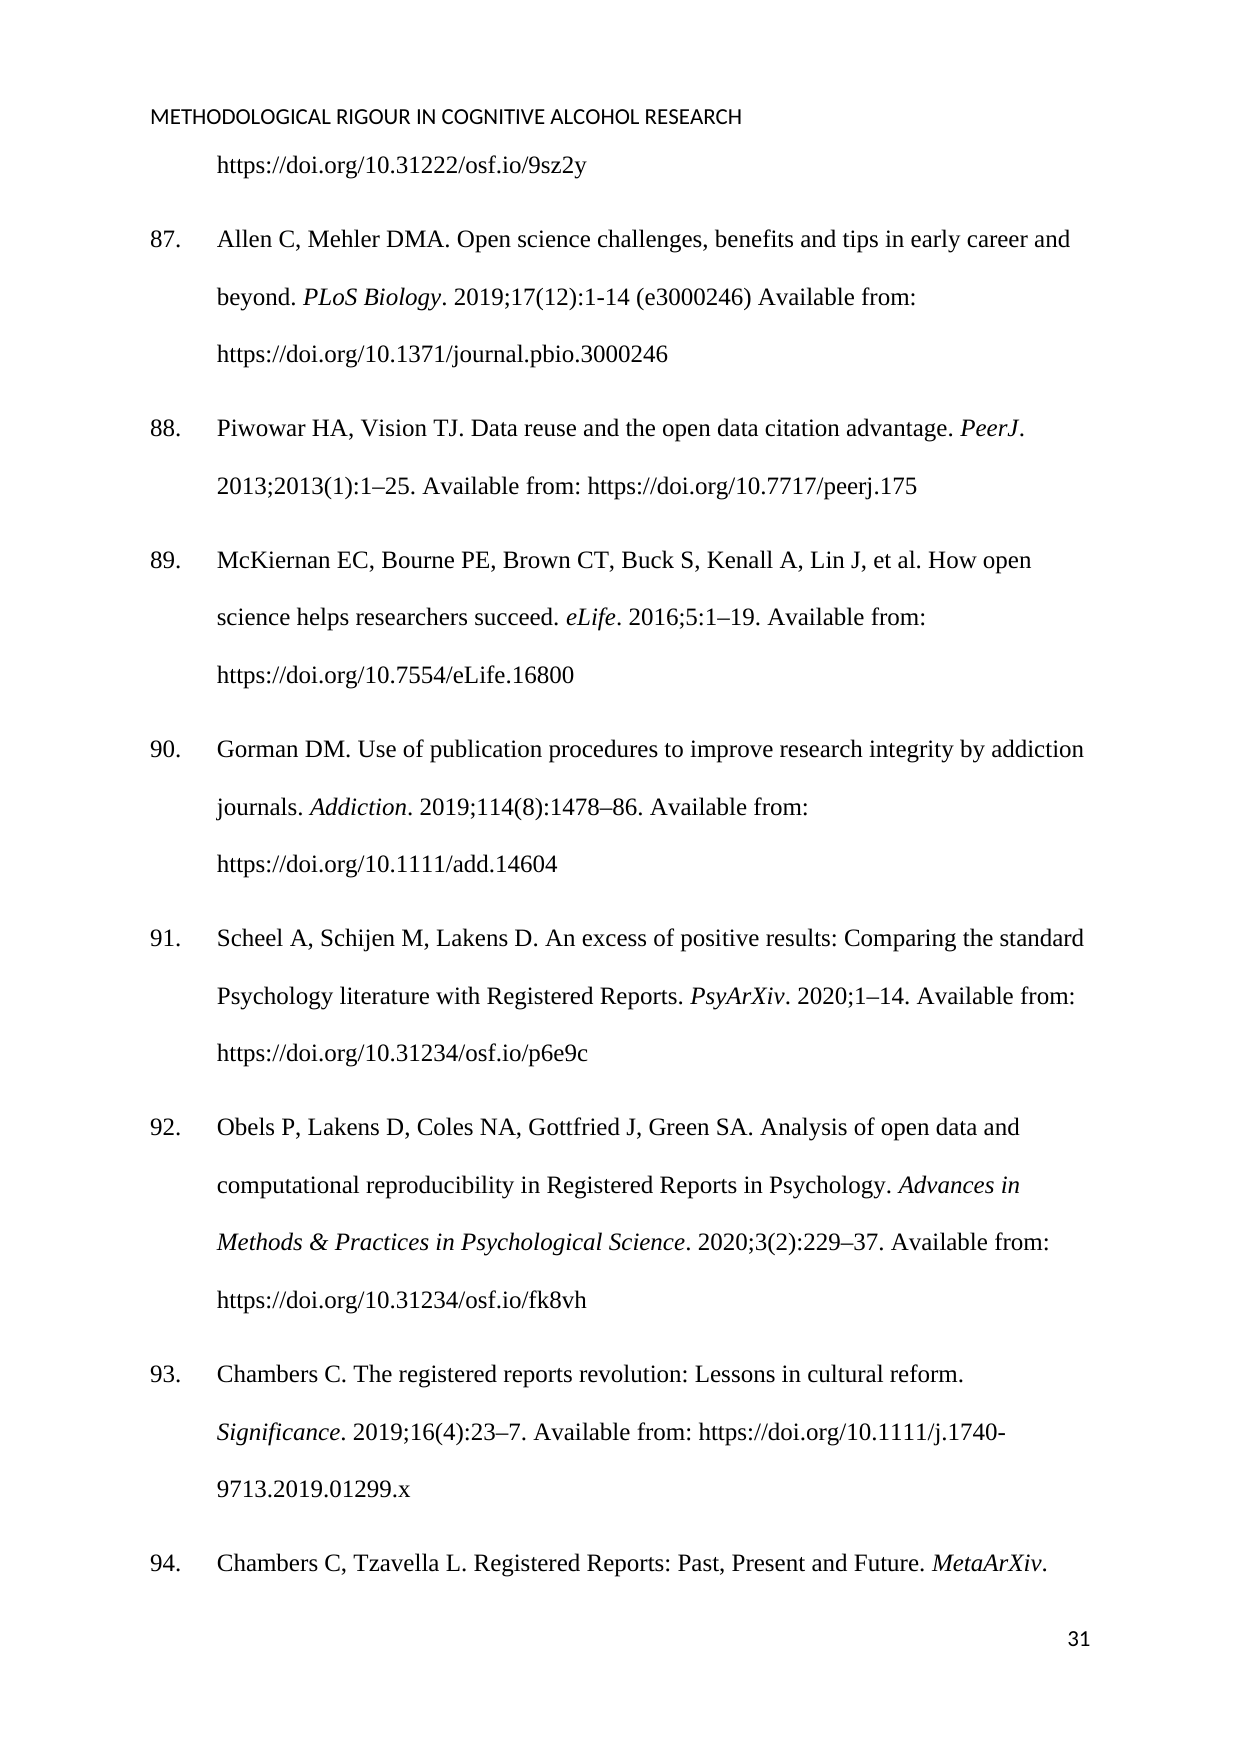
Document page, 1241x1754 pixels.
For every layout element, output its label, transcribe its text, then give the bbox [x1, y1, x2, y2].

text 89. McKiernan EC, Bourne PE, Brown CT, Buck S, Kenall A, Lin J, et al. How open science helps researchers succeed. eLife. 2016;5:1–19. Available from: https://doi.org/10.7554/eLife.16800 [150, 545, 1090, 689]
text 88. Piwowar HA, Vision TJ. Data reuse and the open data citation advantage. PeerJ. 2013;2013(1):1–25. Available from: https://doi.org/10.7717/peerj.175 [150, 413, 1090, 499]
text 87. Allen C, Mehler DMA. Open science challenges, benefits and tips in early career and beyond. PLoS Biology. 2019;17(12):1-14 (e3000246) Available from: https://doi.org/10.1371/journal.pbio.3000246 [150, 224, 1090, 368]
text 91. Scheel A, Schijen M, Lakens D. An excess of positive results: Comparing the standard Psychology literature with Registered Reports. PsyArXiv. 2020;1–14. Available from: https://doi.org/10.31234/osf.io/p6e9c [150, 923, 1090, 1067]
text 93. Chambers C. The registered reports revolution: Lessons in cultural reform. Significance. 2019;16(4):23–7. Available from: https://doi.org/10.1111/j.1740-9713.2019.01299.x [150, 1359, 1090, 1503]
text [150, 1548, 1090, 1577]
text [150, 150, 1090, 179]
text 92. Obels P, Lakens D, Coles NA, Gottfried J, Green SA. Analysis of open data and computational reproducibility in Registered Reports in Psychology. Advances in Methods & Practices in Psychological Science. 2020;3(2):229–37. Available from: https://doi.org/10.31234/osf.io/fk8vh [150, 1112, 1090, 1314]
text 90. Gorman DM. Use of publication procedures to improve research integrity by addiction journals. Addiction. 2019;114(8):1478–86. Available from: https://doi.org/10.1111/add.14604 [150, 734, 1090, 878]
